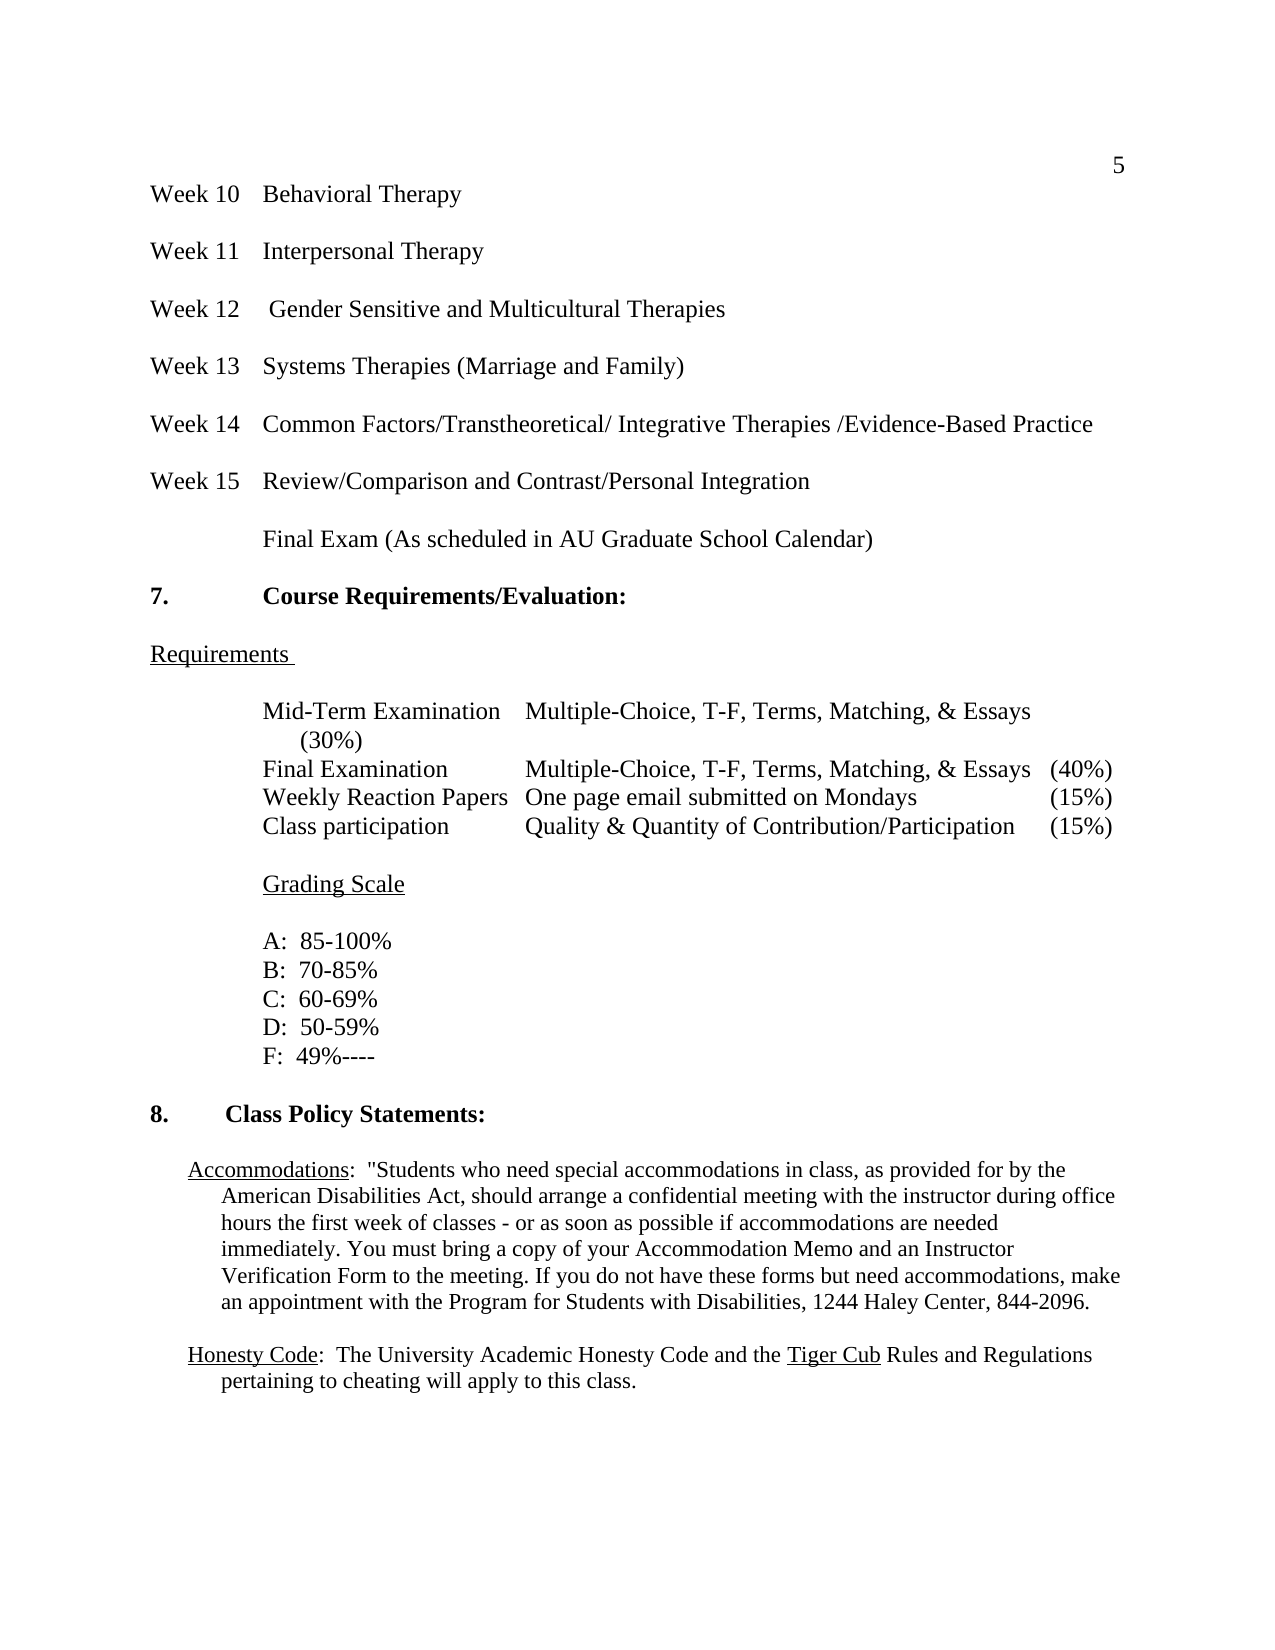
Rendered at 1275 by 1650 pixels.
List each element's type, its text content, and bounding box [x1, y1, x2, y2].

text 7. Course Requirements/Evaluation: [150, 581, 1125, 610]
text Week 13 Systems Therapies (Marriage and Family) [150, 351, 1125, 380]
text A: 85-100% [262, 926, 1125, 955]
text 8. Class Policy Statements: [150, 1099, 1125, 1127]
text Mid-Term Examination Multiple-Choice, T-F, Terms, Matching, & Essays (30%) [262, 696, 1125, 754]
text Honesty Code: The University Academic Honesty Code and the Tiger Cub Rules and Regulations pertaining to cheating will apply to this class. [187, 1341, 1125, 1393]
text Week 14 Common Factors/Transtheoretical/ Integrative Therapies /Evidence-Based Practice [150, 409, 1125, 437]
text Grading Scale [262, 869, 1125, 897]
text Weekly Reaction Papers One page email submitted on Mondays (15%) [262, 782, 1125, 811]
text Final Examination Multiple-Choice, T-F, Terms, Matching, & Essays (40%) [262, 754, 1125, 782]
text F: 49%---- [262, 1041, 1125, 1070]
text Week 12 Gender Sensitive and Multicultural Therapies [150, 294, 1125, 322]
text Final Exam (As scheduled in AU Graduate School Calendar) [150, 524, 1125, 552]
text Requirements [150, 639, 1125, 667]
text D: 50-59% [262, 1012, 1125, 1041]
text Week 10 Behavioral Therapy [150, 179, 1125, 207]
text Accommodations: "Students who need special accommodations in class, as provided for by the American Disabilities Act, should arrange a confidential meeting with the instructor during office hours the first week of classes - or as soon as possible if accommodations are needed immediately. You must bring a copy of your Accommodation Memo and an Instructor Verification Form to the meeting. If you do not have these forms but need accommodations, make an appointment with the Program for Students with Disabilities, 1244 Haley Center, 844-2096. [187, 1156, 1125, 1314]
text Week 15 Review/Comparison and Contrast/Personal Integration [150, 466, 1125, 495]
text C: 60-69% [262, 984, 1125, 1012]
text B: 70-85% [262, 955, 1125, 984]
text Class participation Quality & Quantity of Contribution/Participation (15%) [262, 811, 1125, 840]
text Week 11 Interpersonal Therapy [150, 236, 1125, 265]
